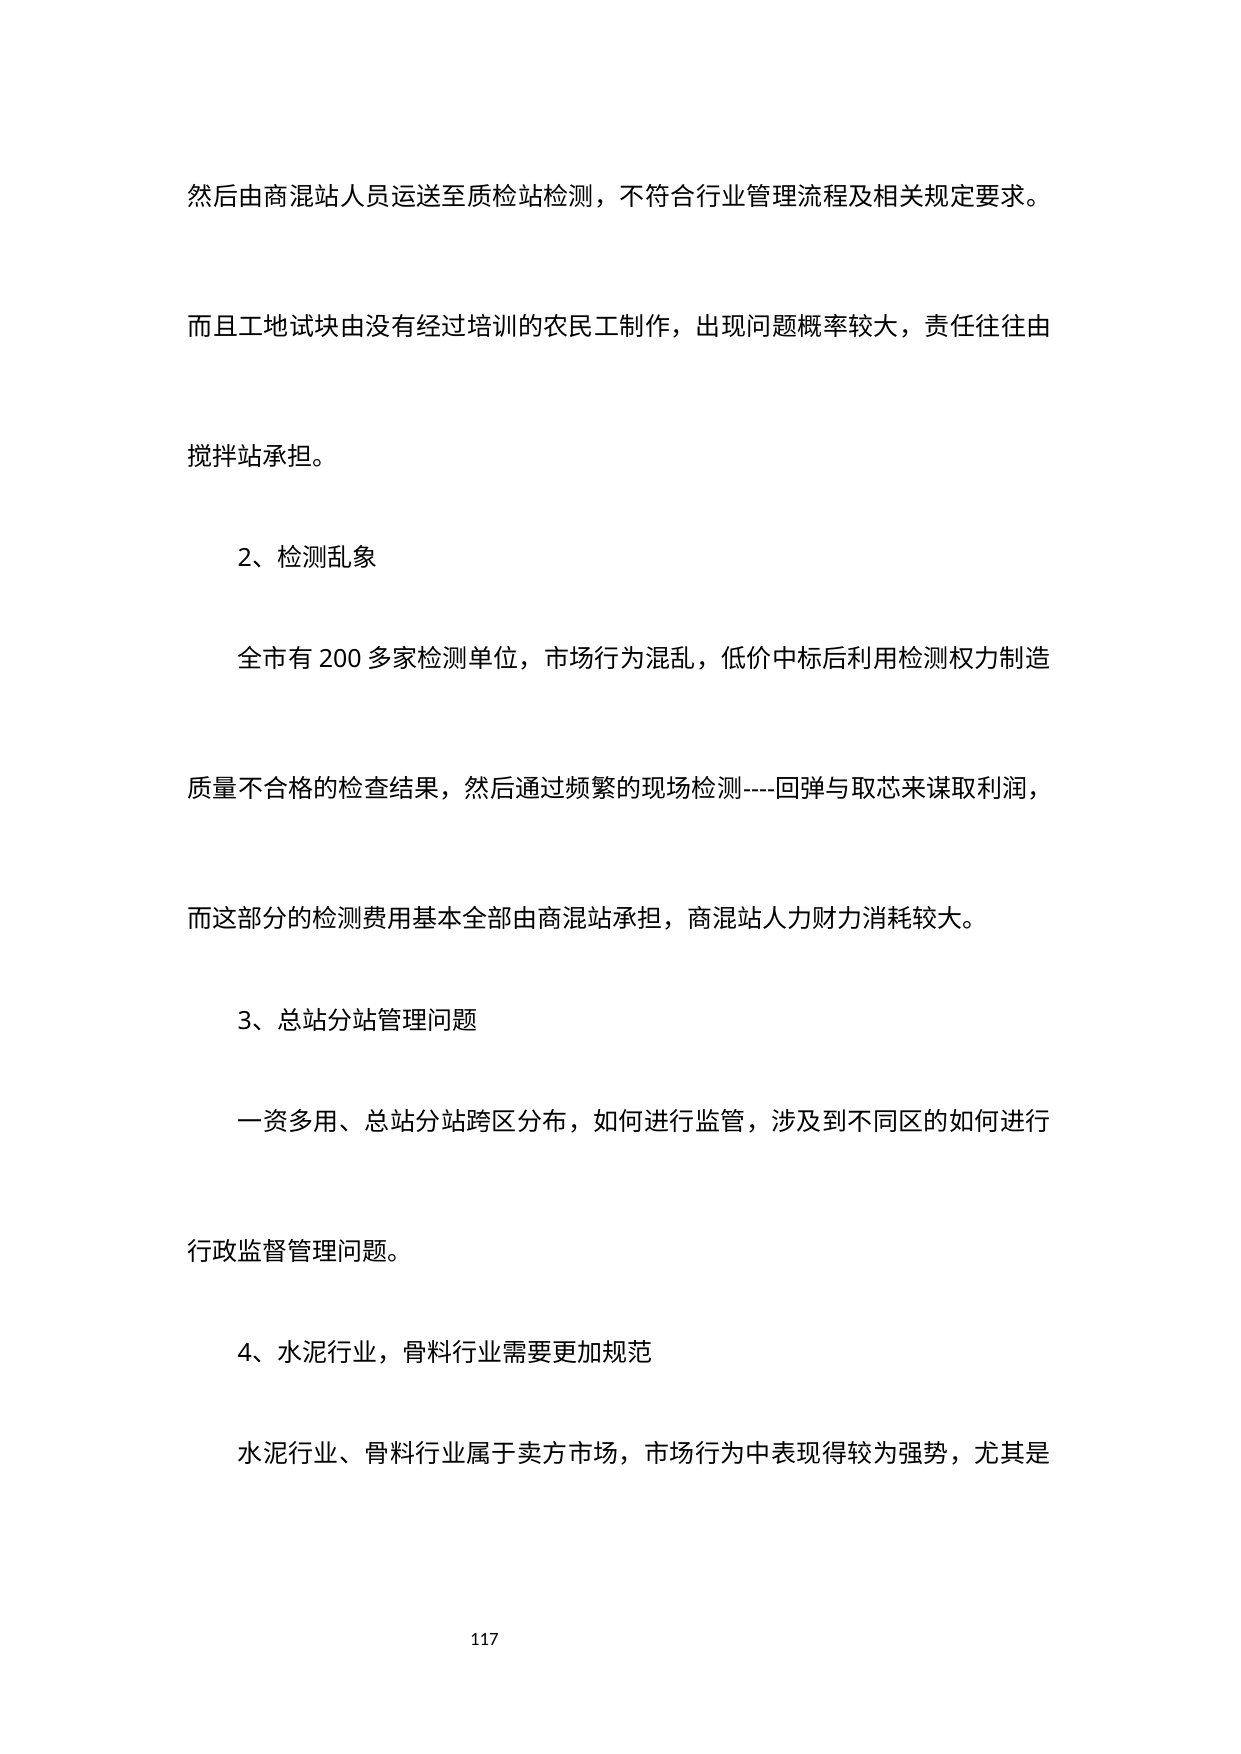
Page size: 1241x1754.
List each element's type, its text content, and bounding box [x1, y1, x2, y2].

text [187, 1419, 1053, 1484]
text 3、总站分站管理问题 [187, 986, 1053, 1051]
text 4、水泥行业，骨料行业需要更加规范 [187, 1318, 1053, 1383]
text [187, 162, 1053, 487]
text 2、检测乱象 [187, 523, 1053, 588]
text 一资多用、总站分站跨区分布，如何进行监管，涉及到不同区的如何进行行政监督管理问题。 [187, 1087, 1053, 1282]
text 全市有200多家检测单位，市场行为混乱，低价中标后利用检测权力制造质量不合格的检查结果，然后通过频繁的现场检测----回弹与取芯来谋取利润，而这部分的检测费用基本全部由商混站承担，商混站人力财力消耗较大。 [187, 624, 1053, 949]
